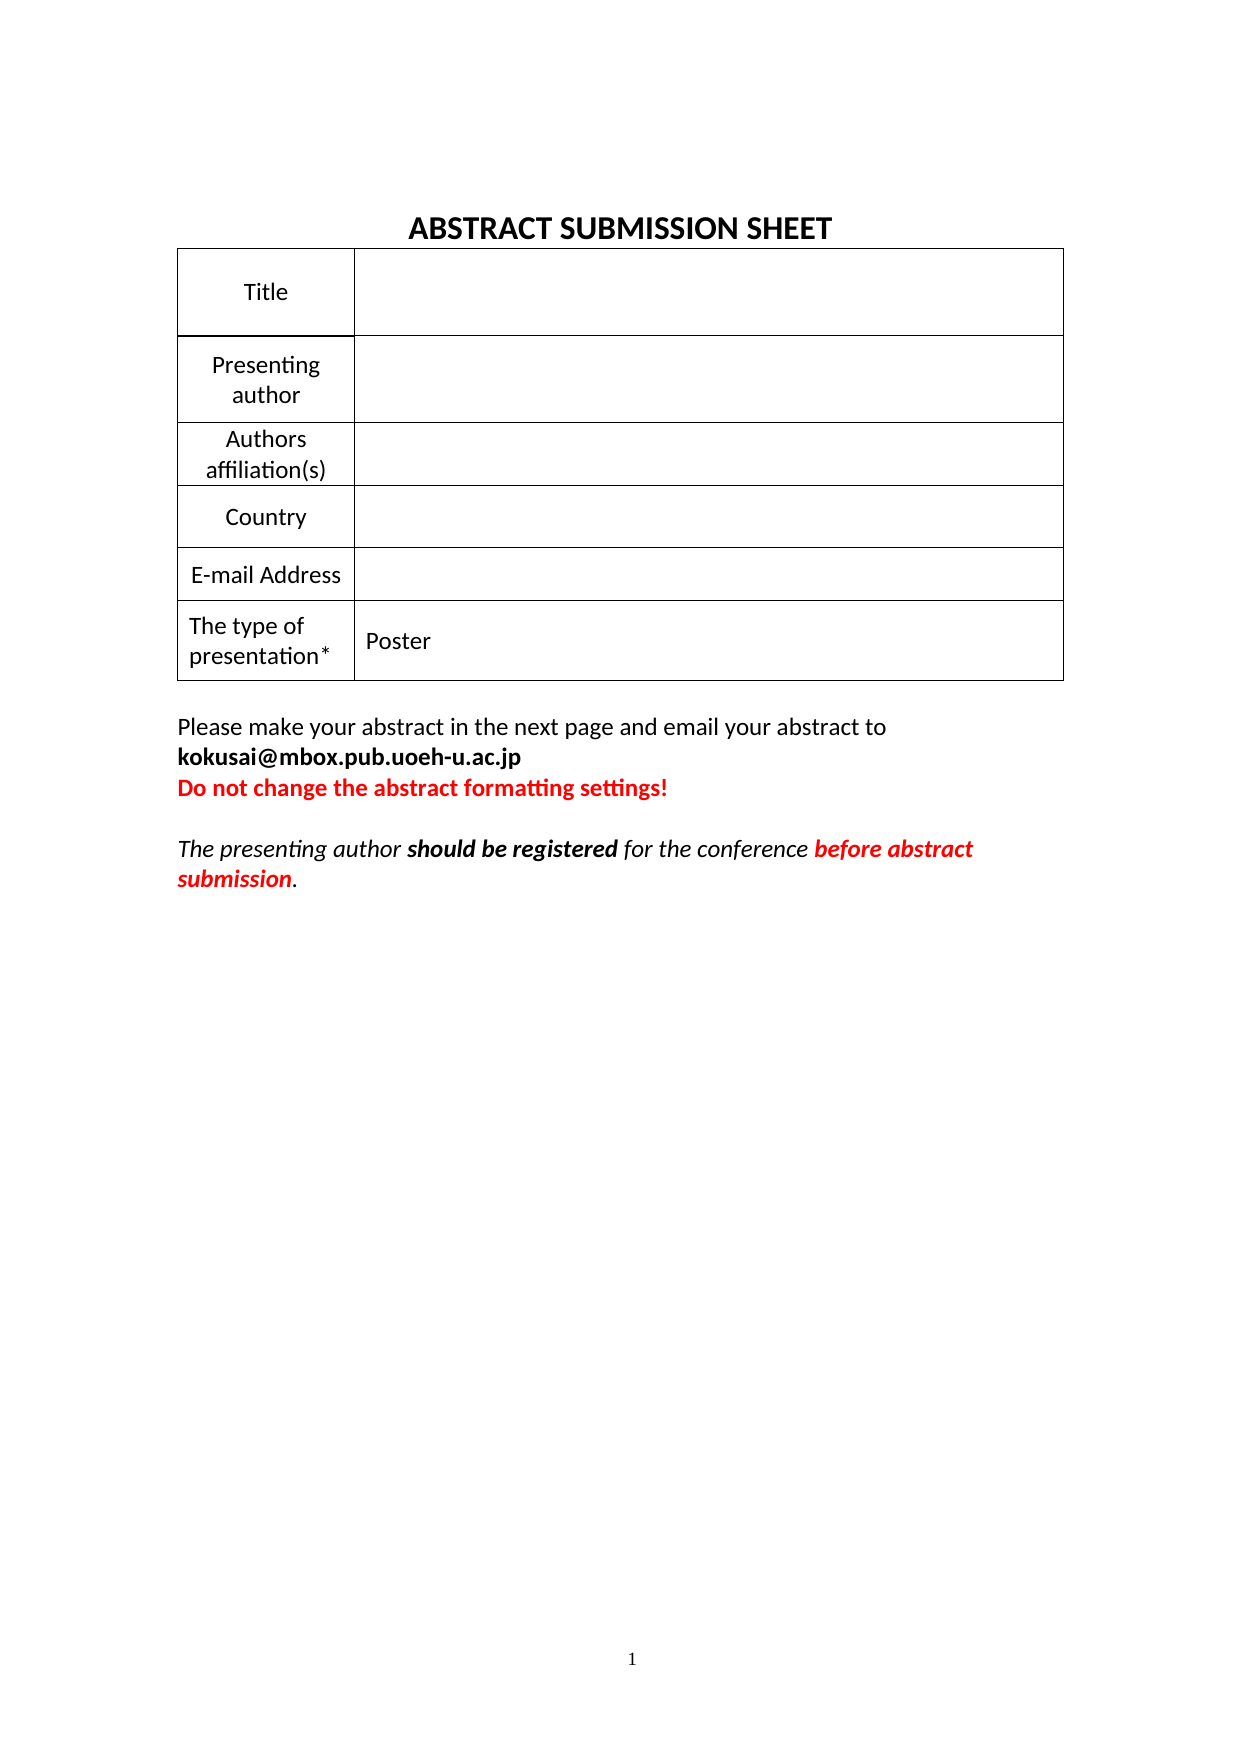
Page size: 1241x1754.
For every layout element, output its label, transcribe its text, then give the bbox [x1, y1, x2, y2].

text ABSTRACT SUBMISSION SHEET [177, 207, 1063, 247]
table_cell Poster [355, 601, 1063, 679]
table_cell Presenting author [178, 337, 354, 422]
text Please make your abstract in the next page and email your abstract to [177, 711, 1063, 742]
table_cell [355, 548, 1063, 600]
text kokusai@mbox.pub.uoeh-u.ac.jp [177, 742, 1063, 772]
table_header Title [178, 249, 354, 335]
table_cell Authors affiliation(s) [178, 423, 354, 484]
table_cell Country [178, 486, 354, 547]
text The presenting author should be registered for the conference before abstract submission. [177, 833, 1063, 894]
text Do not change the abstract formatting settings! [177, 772, 1063, 803]
table_cell [355, 423, 1063, 484]
table_cell E-mail Address [178, 548, 354, 600]
table_cell [355, 486, 1063, 547]
table_cell The type of presentation* [178, 601, 354, 679]
table_cell [355, 336, 1063, 422]
table_header [355, 249, 1063, 335]
